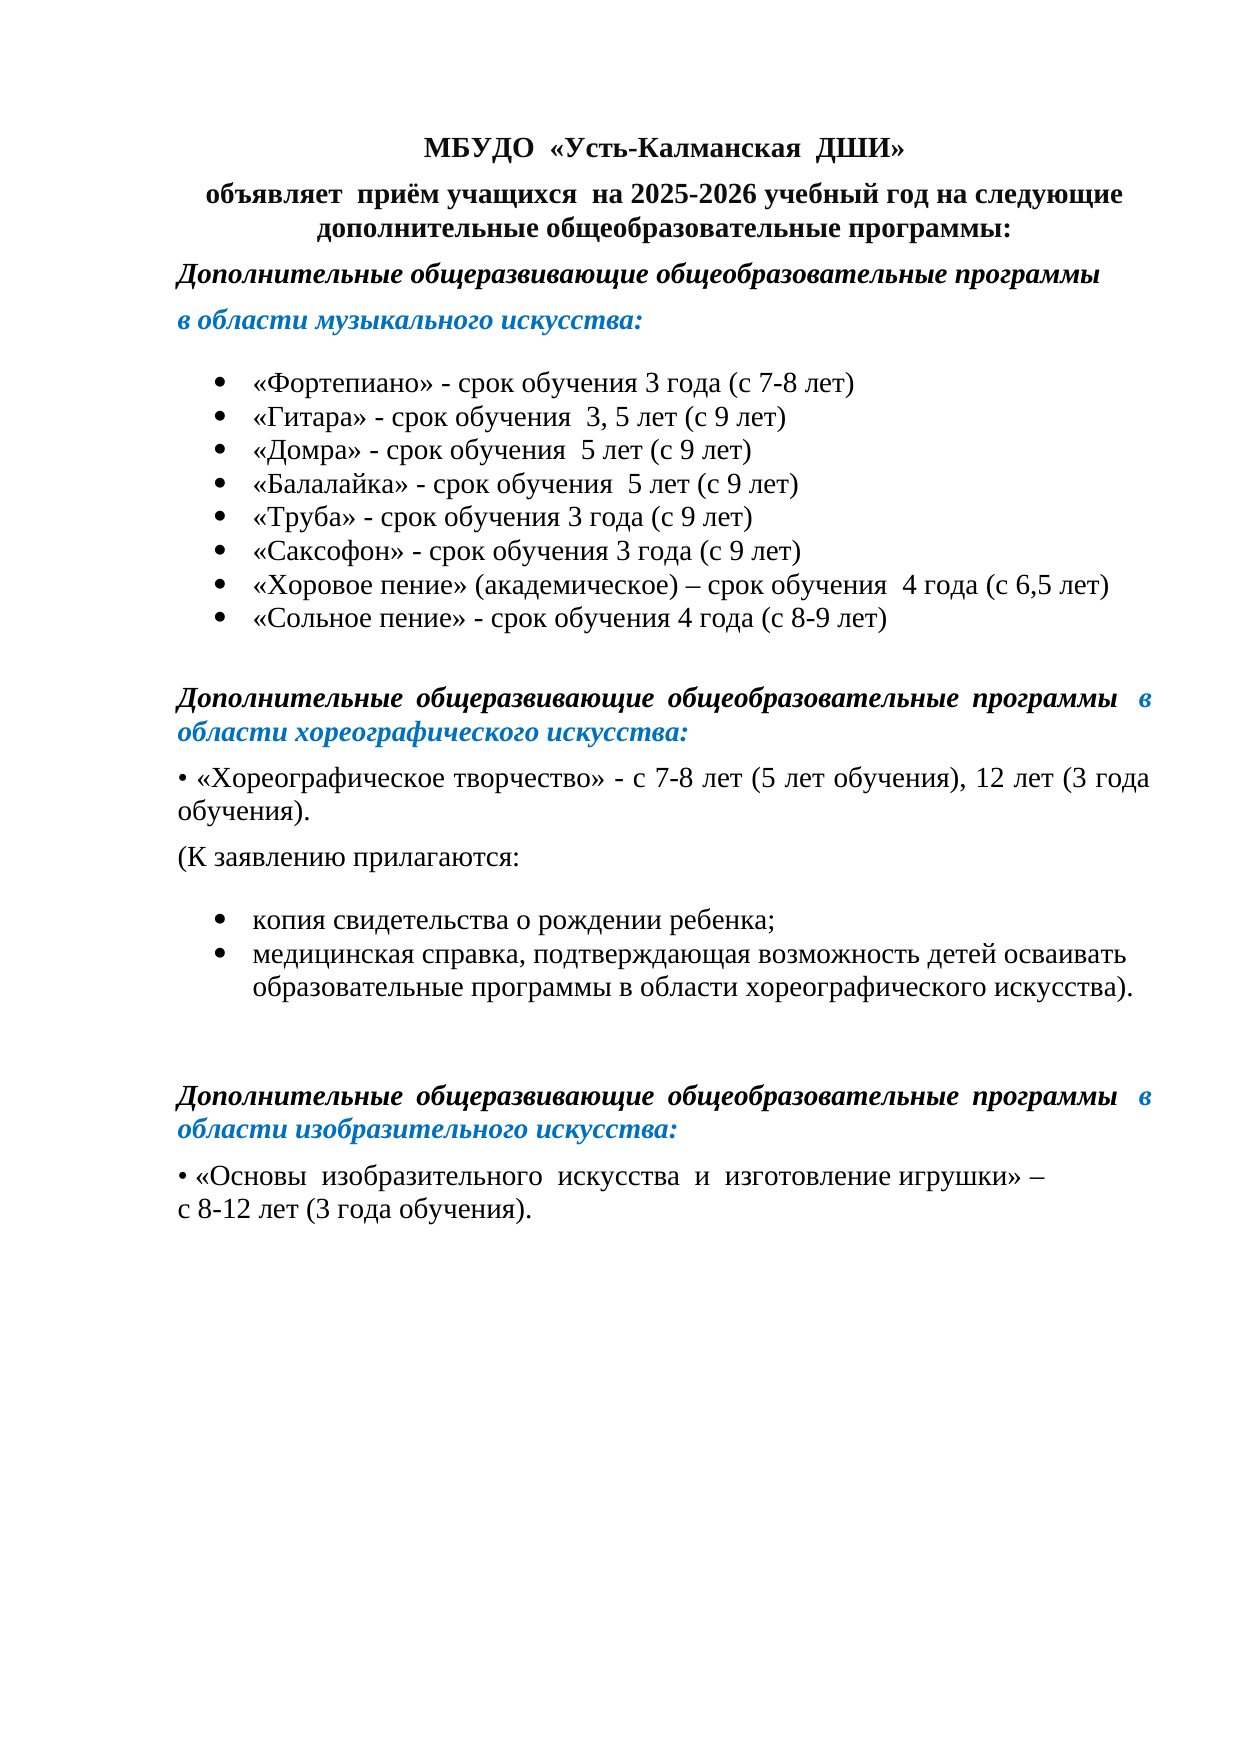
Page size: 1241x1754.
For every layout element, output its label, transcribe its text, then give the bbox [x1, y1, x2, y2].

text объявляет приём учащихся на 2025-2026 учебный год на следующие дополнительные общеобразовательные программы: [177, 177, 1152, 244]
list • «Основы изобразительного искусства и изготовление игрушки» – [177, 1158, 1152, 1191]
text Дополнительные общеразвивающие общеобразовательные программы [177, 256, 1152, 290]
list «Саксофон» - срок обучения 3 года (с 9 лет) [215, 533, 1152, 567]
list «Труба» - срок обучения 3 года (с 9 лет) [215, 499, 1152, 533]
list «Фортепиано» - срок обучения 3 года (с 7-8 лет) [215, 365, 1152, 399]
list копия свидетельства о рождении ребенка; [215, 902, 1152, 936]
list «Гитара» - срок обучения 3, 5 лет (с 9 лет) [215, 399, 1152, 432]
text МБУДО «Усть-Калманская ДШИ» [177, 131, 1152, 164]
list медицинская справка, подтверждающая возможность детей осваивать образовательные программы в области хореографического искусства). [215, 936, 1152, 1003]
list «Балалайка» - срок обучения 5 лет (с 9 лет) [215, 466, 1152, 499]
list «Сольное пение» - срок обучения 4 года (с 8-9 лет) [215, 601, 1152, 634]
list «Домра» - срок обучения 5 лет (с 9 лет) [215, 432, 1152, 466]
text в области музыкального искусства: [177, 302, 1152, 336]
list «Хоровое пение» (академическое) – срок обучения 4 года (с 6,5 лет) [215, 567, 1152, 601]
text Дополнительные общеразвивающие общеобразовательные программы в области хореографического искусства: [177, 680, 1152, 747]
list с 8-12 лет (3 года обучения). [177, 1191, 1152, 1225]
text • «Хореографическое творчество» - с 7-8 лет (5 лет обучения), 12 лет (3 года обучения). [177, 760, 1152, 827]
text (К заявлению прилагаются: [177, 839, 1152, 873]
text Дополнительные общеразвивающие общеобразовательные программы в области изобразительного искусства: [177, 1078, 1152, 1145]
